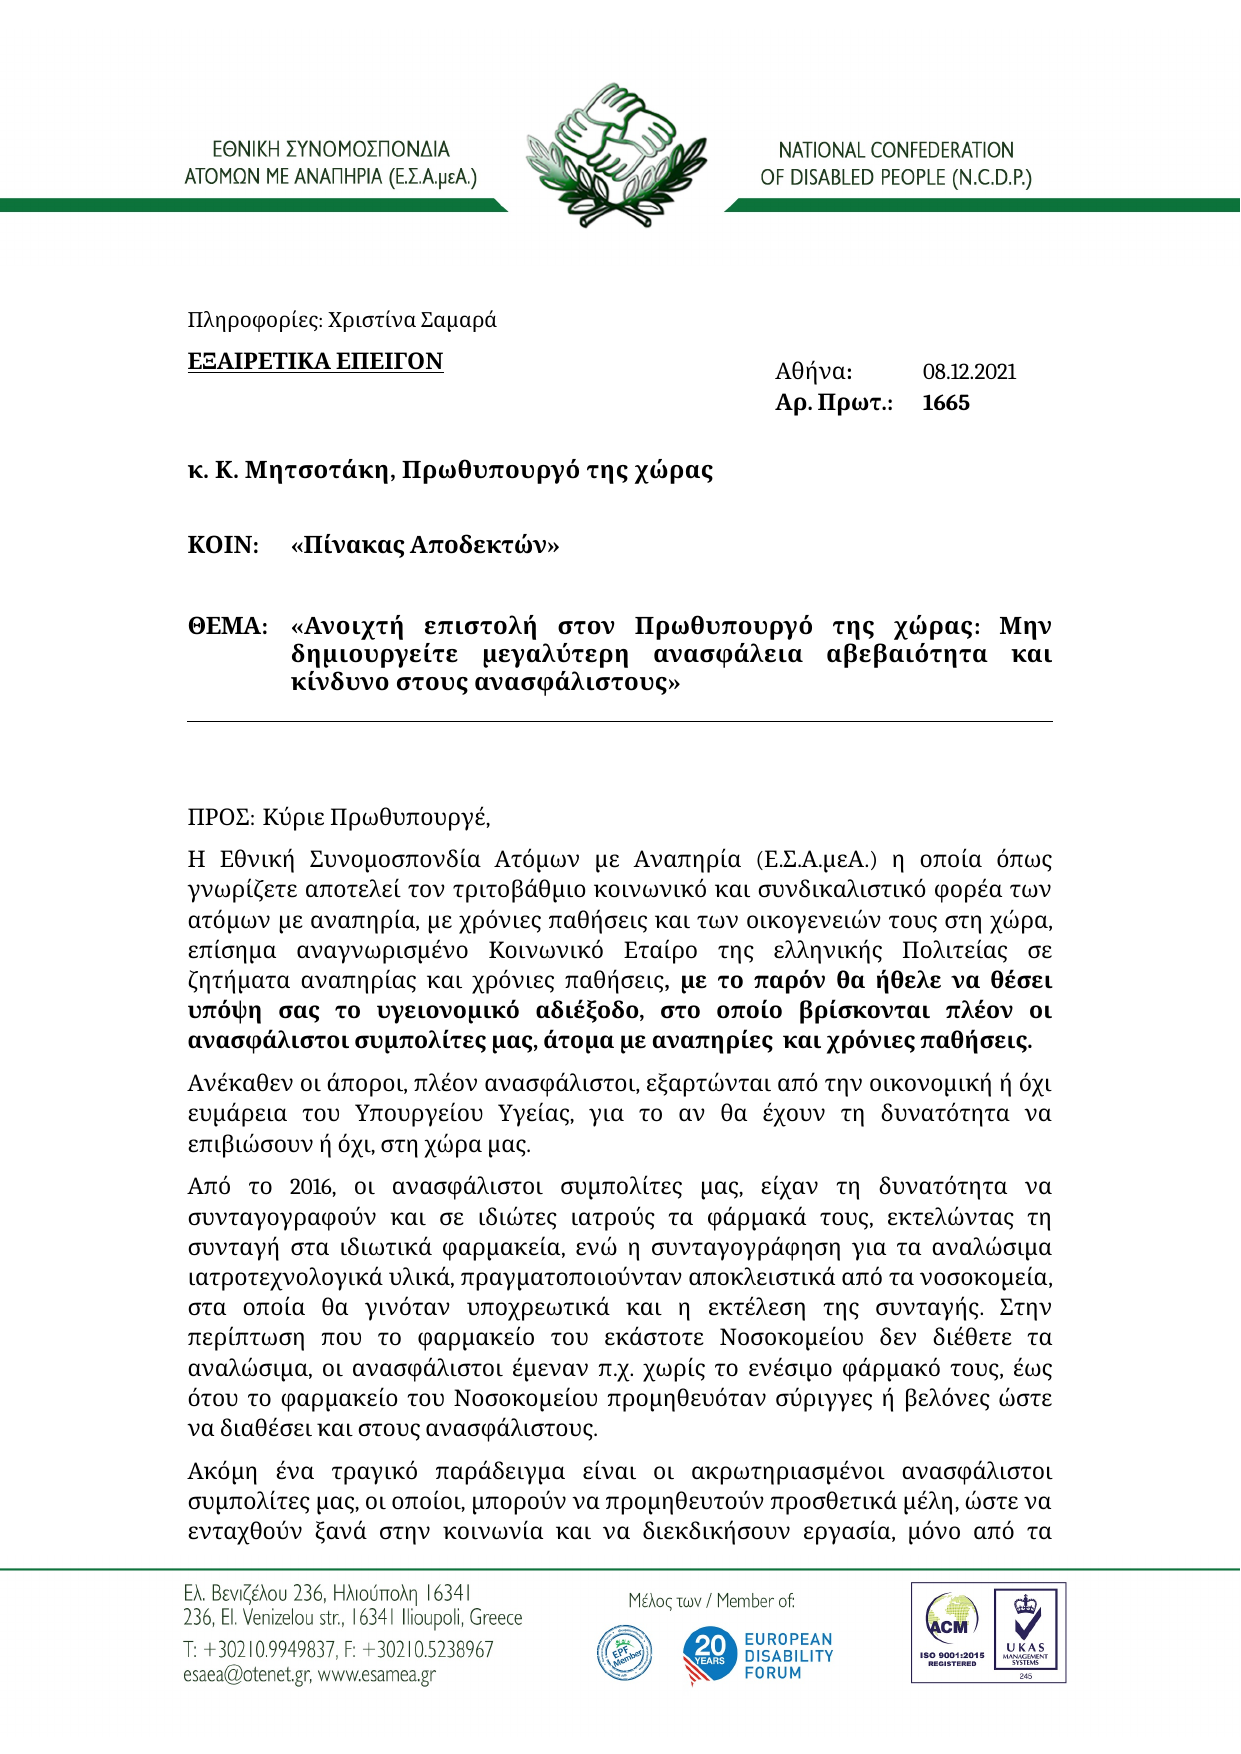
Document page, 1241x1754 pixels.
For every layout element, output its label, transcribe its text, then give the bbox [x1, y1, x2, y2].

picture [0, 1555, 1240, 1737]
text Πληροφορίες: [187, 309, 583, 333]
text 1665 [775, 389, 1053, 416]
text ΚΟΙΝ: [187, 532, 1053, 559]
picture [0, 29, 1240, 266]
